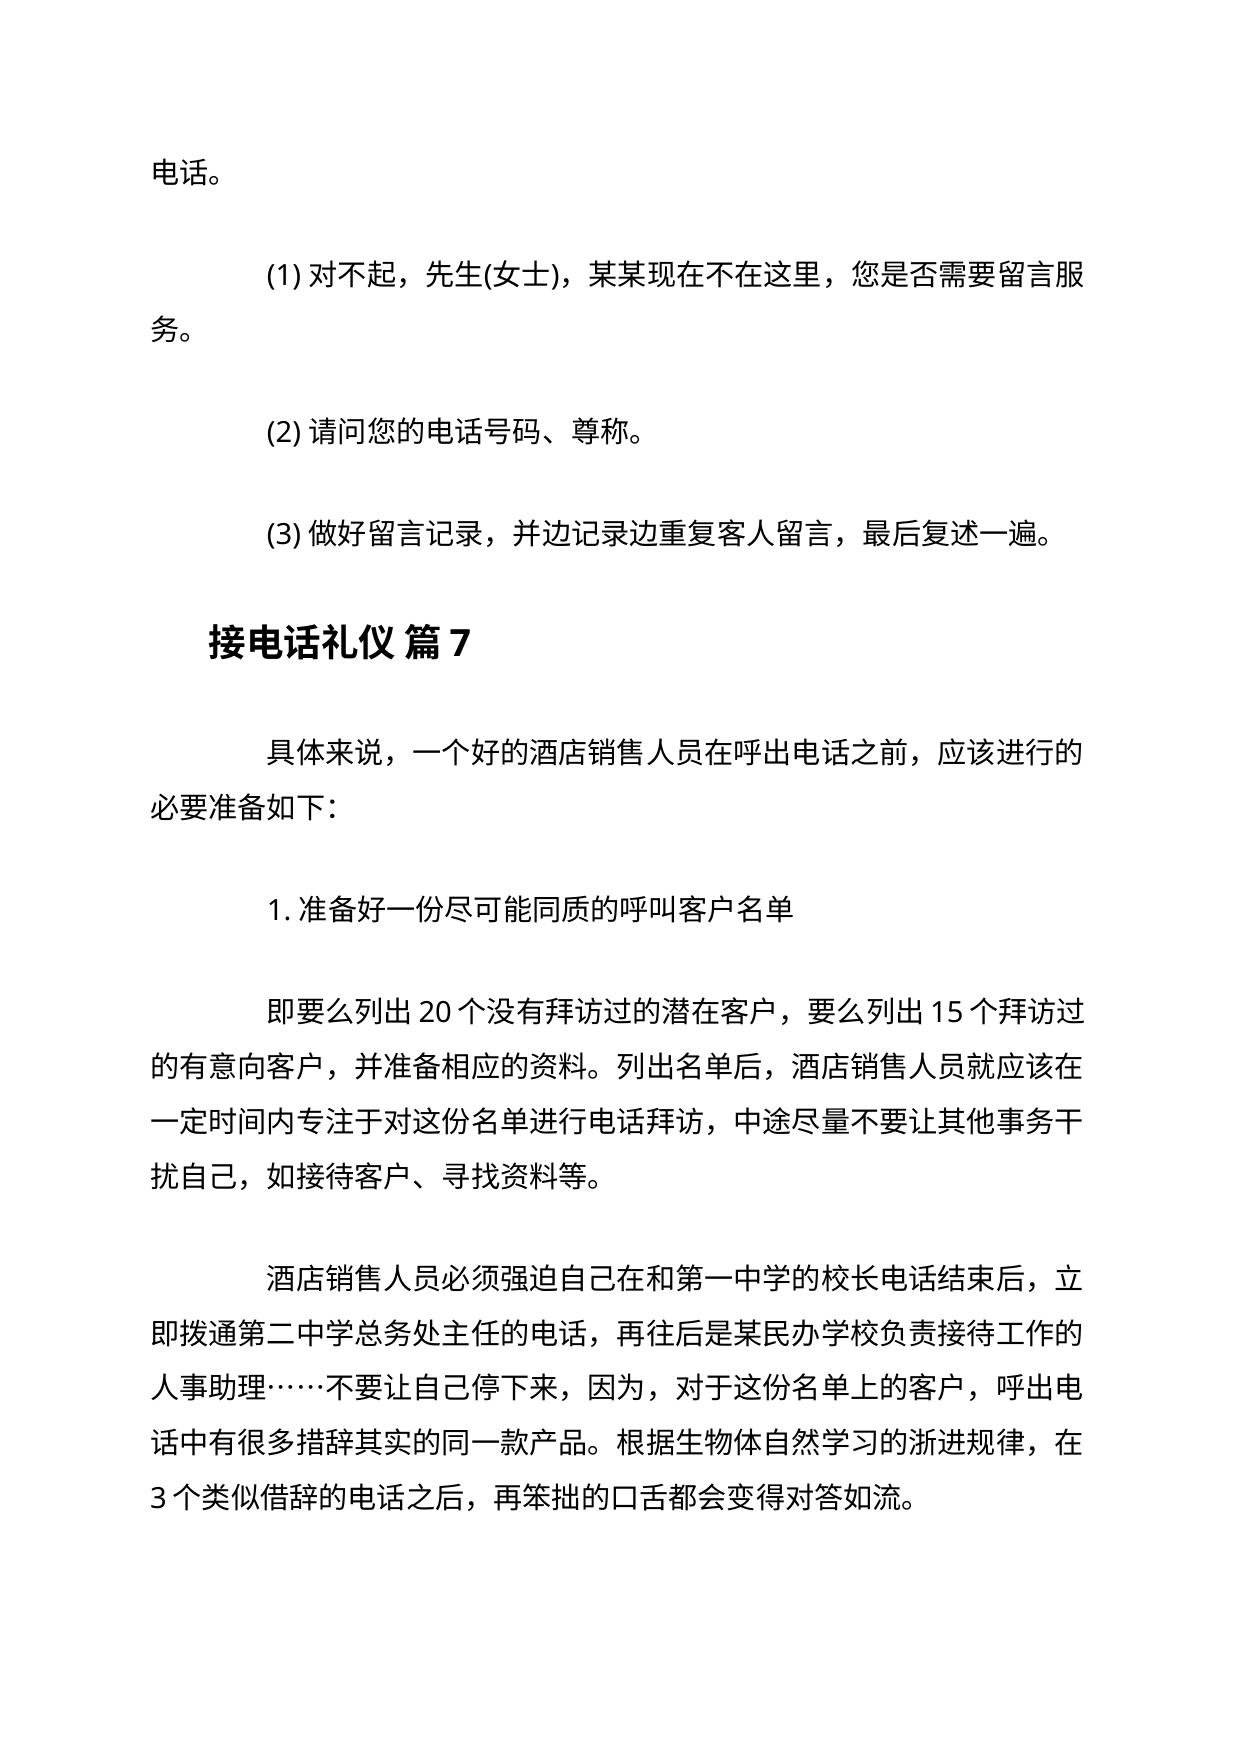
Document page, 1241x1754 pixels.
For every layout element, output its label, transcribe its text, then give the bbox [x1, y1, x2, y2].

text (3) 做好留言记录，并边记录边重复客人留言，最后复述一遍。 [150, 511, 1090, 553]
text 1. 准备好一份尽可能同质的呼叫客户名单 [150, 887, 1090, 929]
text (1) 对不起，先生(女士)，某某现在不在这里，您是否需要留言服务。 [150, 252, 1090, 349]
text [150, 150, 1090, 192]
text (2) 请问您的电话号码、尊称。 [150, 408, 1090, 451]
text 接电话礼仪 篇7 [150, 612, 1090, 667]
text 酒店销售人员必须强迫自己在和第一中学的校长电话结束后，立即拨通第二中学总务处主任的电话，再往后是某民办学校负责接待工作的人事助理……不要让自己停下来，因为，对于这份名单上的客户，呼出电话中有很多措辞其实的同一款产品。根据生物体自然学习的浙进规律，在3个类似借辞的电话之后，再笨拙的口舌都会变得对答如流。 [150, 1255, 1090, 1517]
text 即要么列出20个没有拜访过的潜在客户，要么列出15个拜访过的有意向客户，并准备相应的资料。列出名单后，酒店销售人员就应该在一定时间内专注于对这份名单进行电话拜访，中途尽量不要让其他事务干扰自己，如接待客户、寻找资料等。 [150, 989, 1090, 1196]
text 具体来说，一个好的酒店销售人员在呼出电话之前，应该进行的必要准备如下： [150, 730, 1090, 827]
